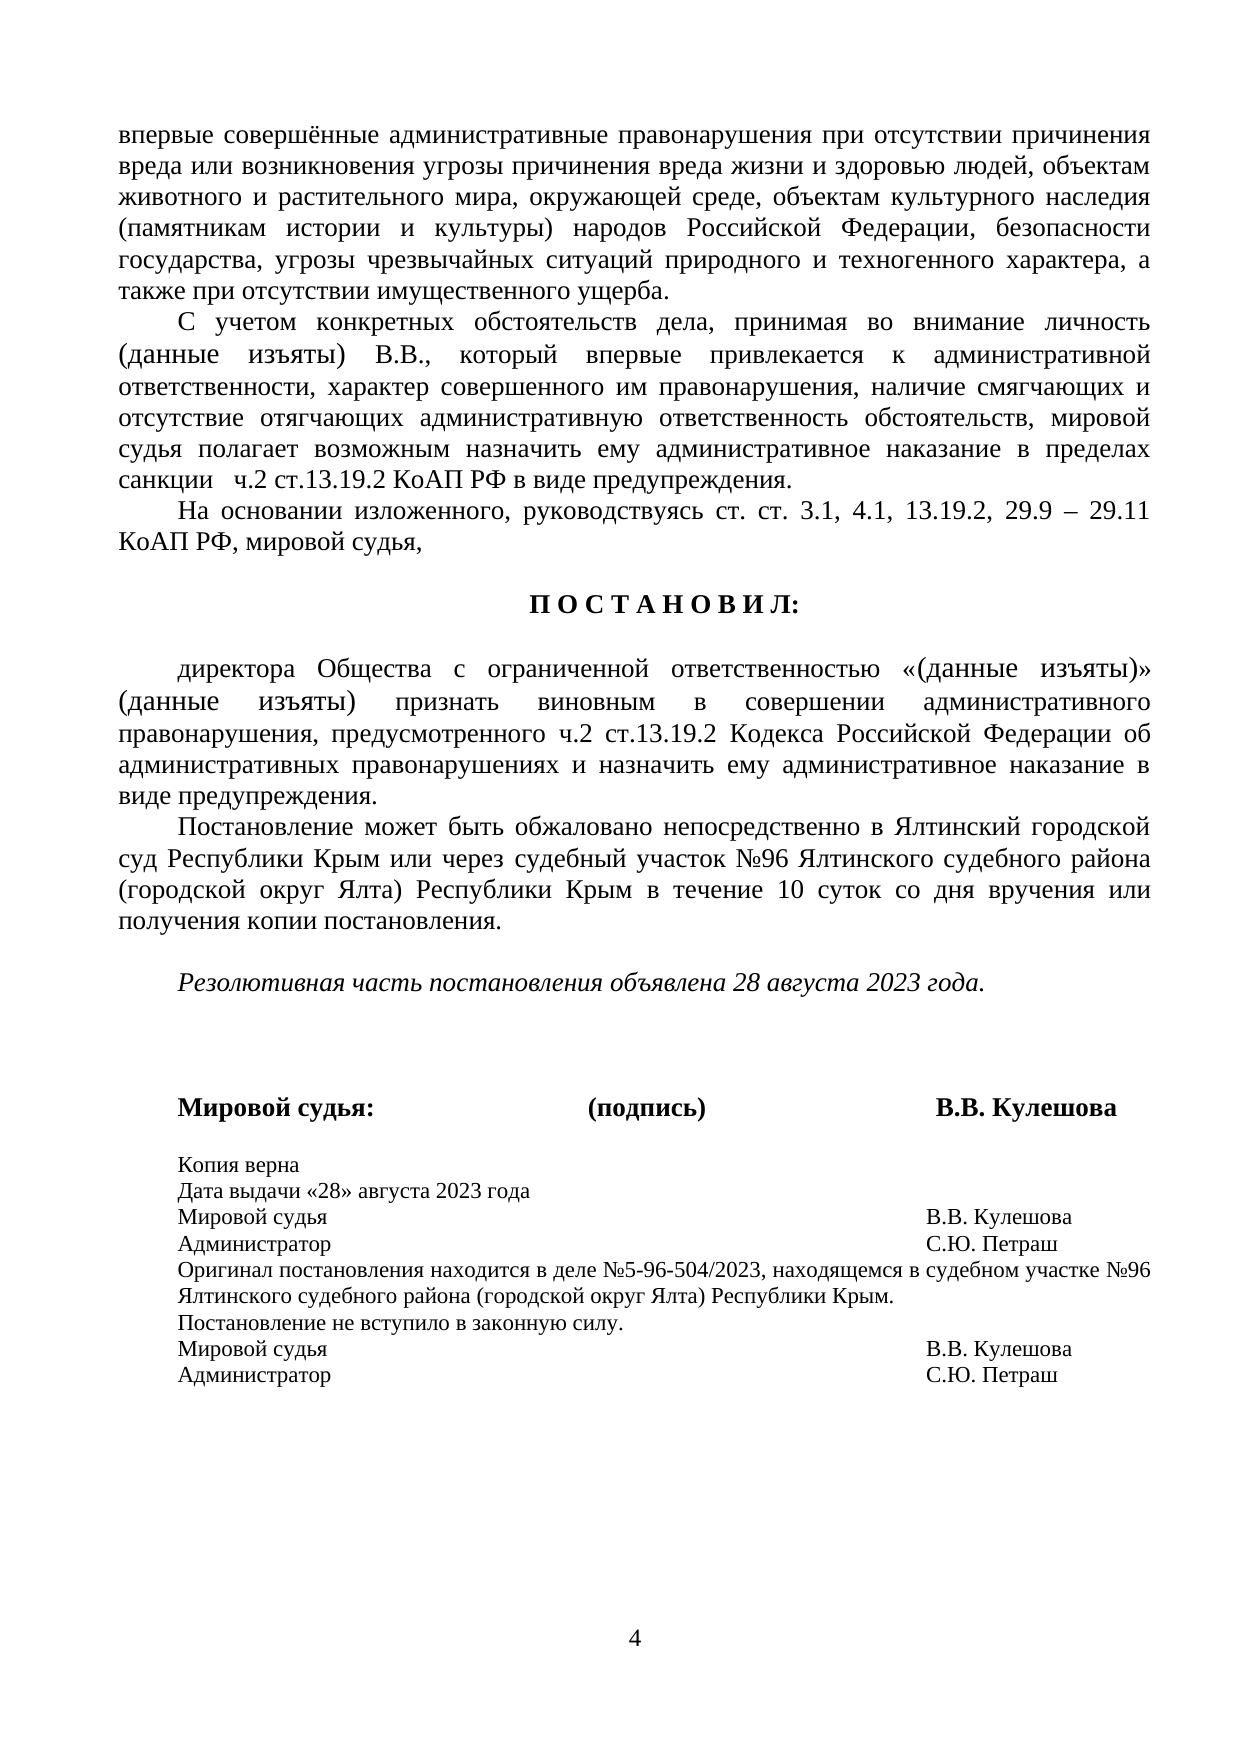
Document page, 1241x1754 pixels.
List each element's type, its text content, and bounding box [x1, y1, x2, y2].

text Оригинал постановления находится в деле №5-96-504/2023, находящемся в судебном участке №96 Ялтинского судебного района (городской округ Ялта) Республики Крым. [177, 1256, 1152, 1309]
text Мировой судья: (подпись) В.В. Кулешова [177, 1091, 1152, 1122]
text С учетом конкретных обстоятельств дела, принимая во внимание личность (данные изъяты) В.В., который впервые привлекается к административной ответственности, характер совершенного им правонарушения, наличие смягчающих и отсутствие отягчающих административную ответственность обстоятельств, мировой судья полагает возможным назначить ему административное наказание в пределах санкции ч.2 ст.13.19.2 КоАП РФ в виде предупреждения. [118, 305, 1152, 494]
text Дата выдачи «28» августа 2023 года [177, 1177, 1152, 1203]
text Администратор С.Ю. Петраш [177, 1362, 1152, 1388]
text На основании изложенного, руководствуясь ст. ст. 3.1, 4.1, 13.19.2, 29.9 – 29.11 КоАП РФ, мировой судья, [118, 494, 1152, 557]
text Администратор С.Ю. Петраш [177, 1230, 1152, 1256]
text Мировой судья В.В. Кулешова [177, 1203, 1152, 1230]
text П О С Т А Н О В И Л: [118, 588, 1152, 619]
text Постановление не вступило в законную силу. [177, 1309, 1152, 1335]
text директора Общества с ограниченной ответственностью «(данные изъяты)» (данные изъяты) признать виновным в совершении административного правонарушения, предусмотренного ч.2 ст.13.19.2 Кодекса Российской Федерации об административных правонарушениях и назначить ему административное наказание в виде предупреждения. [118, 650, 1152, 811]
text Постановление может быть обжаловано непосредственно в Ялтинский городской суд Республики Крым или через судебный участок №96 Ялтинского судебного района (городской округ Ялта) Республики Крым в течение 10 суток со дня вручения или получения копии постановления. [118, 811, 1152, 935]
text Резолютивная часть постановления объявлена 28 августа 2023 года. [118, 966, 1152, 997]
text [118, 118, 1152, 305]
text Мировой судья В.В. Кулешова [177, 1335, 1152, 1362]
text Копия верна [177, 1151, 1152, 1177]
